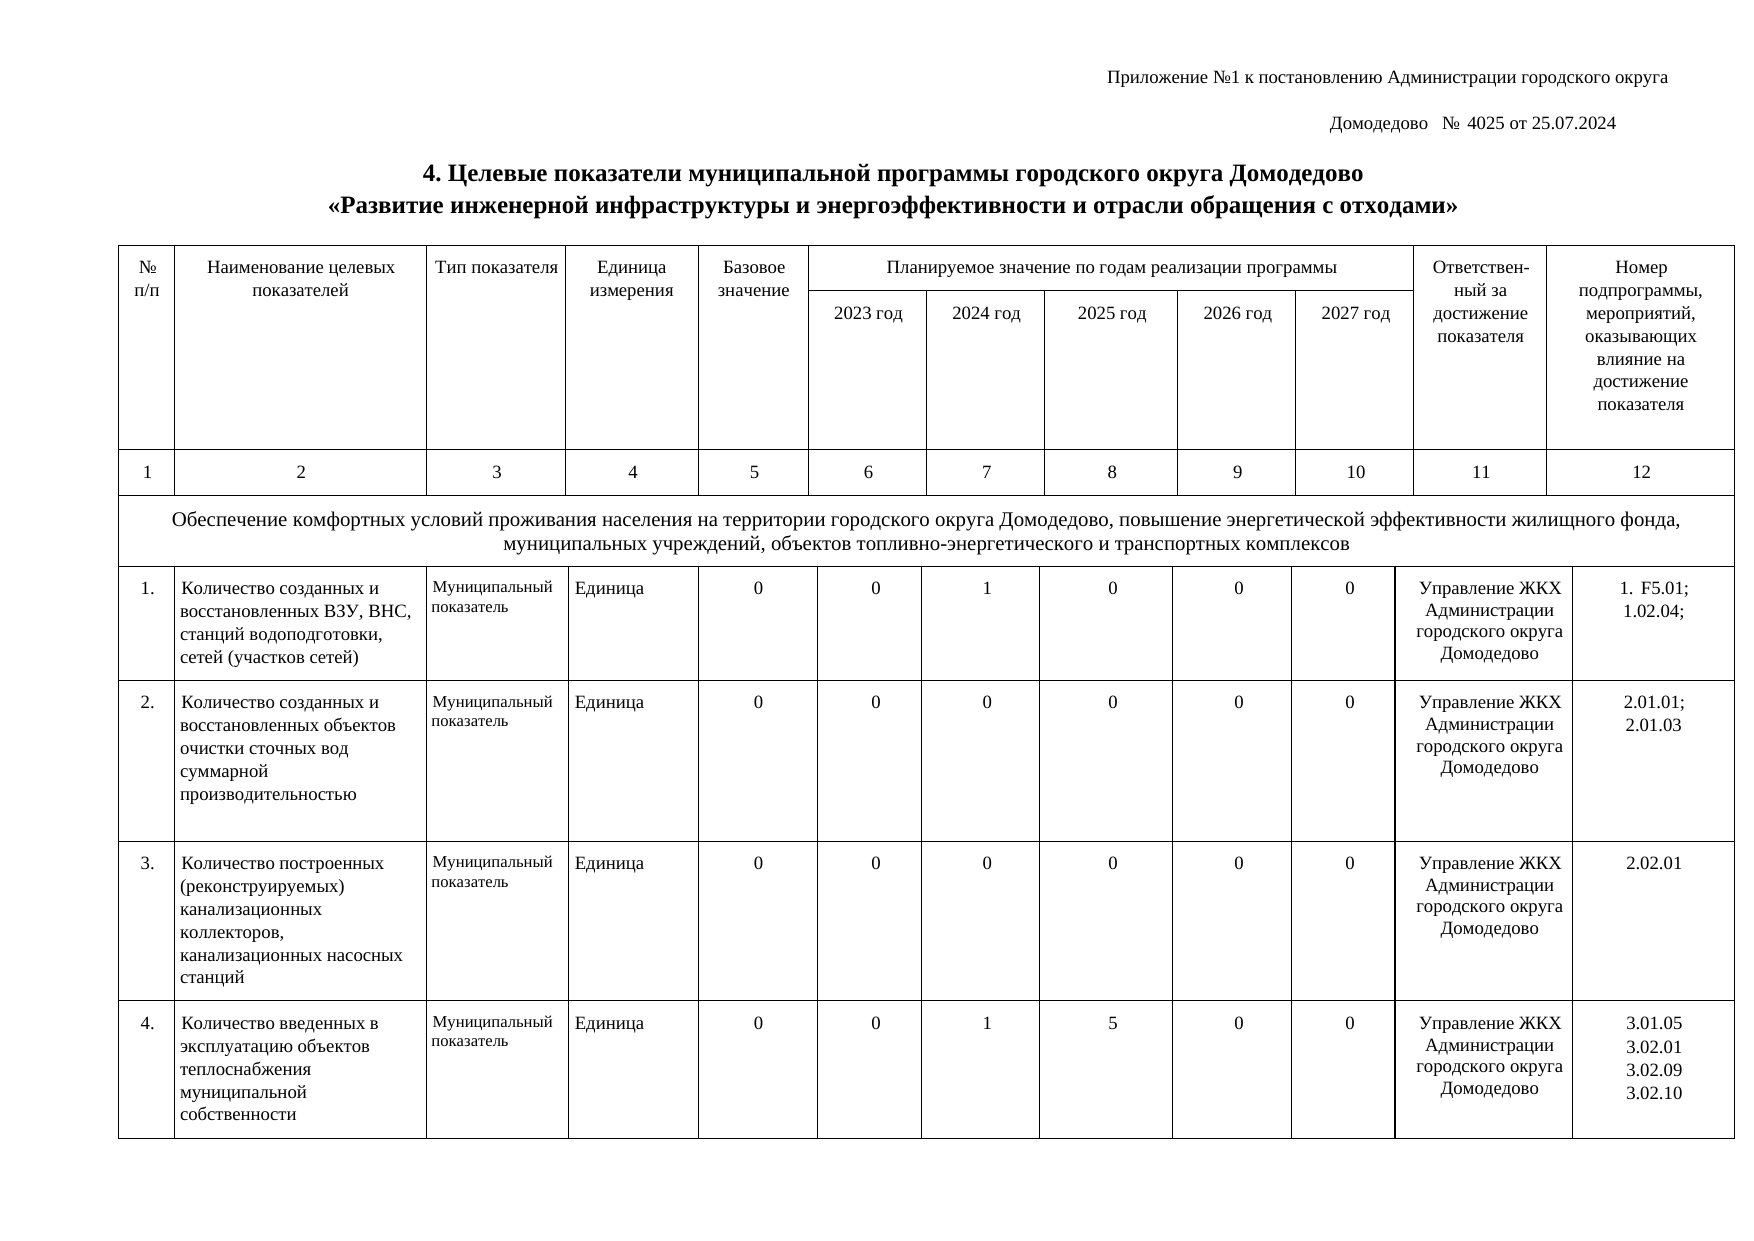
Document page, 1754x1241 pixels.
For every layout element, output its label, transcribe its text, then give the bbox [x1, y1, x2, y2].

table_cell 0 [699, 1001, 817, 1137]
table_header Ответствен-ный за достижение показателя [1414, 246, 1546, 449]
table_cell 7 [927, 450, 1044, 495]
table_cell 2026 год [1178, 291, 1295, 449]
table_cell 0 [1040, 842, 1172, 1000]
table_cell Единица [569, 842, 698, 1000]
text Домодедово № 4025 от 25.07.2024 [118, 112, 1668, 133]
table_cell 0 [922, 842, 1039, 1000]
table_cell 1. [119, 567, 174, 680]
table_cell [1396, 1001, 1572, 1137]
table_cell 9 [1178, 450, 1295, 495]
table_cell 5 [1040, 1001, 1172, 1137]
table_cell Управление ЖКХ Администрации городского округа Домодедово [1396, 567, 1572, 680]
table_cell 0 [1173, 1001, 1291, 1137]
table_cell 1 [922, 1001, 1039, 1137]
table_cell Муниципальный показатель [427, 1001, 568, 1137]
table_cell 2.02.01 [1573, 842, 1734, 1000]
table_header Номер подпрограммы, мероприятий, оказывающих влияние на достижение показателя [1547, 246, 1734, 449]
text Приложение №1 к постановлению Администрации городского округа [118, 29, 1668, 88]
table_cell 6 [809, 450, 926, 495]
table_header Наименование целевых показателей [175, 246, 426, 449]
table_cell 10 [1296, 450, 1413, 495]
table_cell 0 [1040, 567, 1172, 680]
table_cell 1. F5.01; 1.02.04; [1573, 567, 1734, 680]
table_cell 0 [1040, 681, 1172, 841]
table_cell Муниципальный показатель [427, 681, 568, 841]
table_cell 1 [119, 450, 174, 495]
table_cell 0 [1292, 1001, 1394, 1137]
table_cell Количество созданных и восстановленных объектов очистки сточных вод суммарной производительностью [175, 681, 426, 841]
table_header Единица измерения [566, 246, 698, 449]
table_cell Единица [569, 567, 698, 680]
table_cell 0 [699, 842, 817, 1000]
table_cell 0 [818, 842, 921, 1000]
table_cell 2. [119, 681, 174, 841]
table_header Базовое значение [699, 246, 808, 449]
table_cell 3.01.05 3.02.01 3.02.09 3.02.10 [1573, 1001, 1734, 1137]
table_cell 2025 год [1045, 291, 1177, 449]
table_cell Управление ЖКХ Администрации городского округа Домодедово [1396, 681, 1572, 841]
table_header Планируемое значение по годам реализации программы [809, 246, 1413, 290]
table_cell 0 [1173, 567, 1291, 680]
table_cell 0 [699, 567, 817, 680]
table_cell 0 [1292, 681, 1394, 841]
table_cell 2027 год [1296, 291, 1413, 449]
table_cell Количество построенных (реконструируемых) канализационных коллекторов, канализационных насосных станций [175, 842, 426, 1000]
table_cell Муниципальный показатель [427, 567, 568, 680]
table_cell 12 [1547, 450, 1734, 495]
table_cell 0 [818, 681, 921, 841]
table_cell 0 [1292, 567, 1394, 680]
table_cell 2023 год [809, 291, 926, 449]
table_cell 0 [922, 681, 1039, 841]
table_cell 2.01.01; 2.01.03 [1573, 681, 1734, 841]
table_cell 0 [818, 567, 921, 680]
table_cell 5 [699, 450, 808, 495]
table_cell 1 [922, 567, 1039, 680]
table_cell Количество созданных и восстановленных ВЗУ, ВНС, станций водоподготовки, сетей (участков сетей) [175, 567, 426, 680]
table_header № п/п [119, 246, 174, 449]
table_cell 0 [1173, 842, 1291, 1000]
table_cell Муниципальный показатель [427, 842, 568, 1000]
table_cell 3 [427, 450, 565, 495]
table_cell Управление ЖКХ Администрации городского округа Домодедово [1396, 842, 1572, 1000]
table_cell Количество введенных в эксплуатацию объектов теплоснабжения муниципальной собственности [175, 1001, 426, 1137]
table_cell 2 [175, 450, 426, 495]
table_cell 2024 год [927, 291, 1044, 449]
table_cell 8 [1045, 450, 1177, 495]
text 4. Целевые показатели муниципальной программы городского округа Домодедово «Развитие инженерной инфраструктуры и энергоэффективности и отрасли обращения с отходами» [118, 158, 1668, 219]
table_cell 4 [566, 450, 698, 495]
table_cell 0 [699, 681, 817, 841]
table_cell Обеспечение комфортных условий проживания населения на территории городского округа Домодедово, повышение энергетической эффективности жилищного фонда, муниципальных учреждений, объектов топливно-энергетического и транспортных комплексов [119, 496, 1734, 566]
table_cell 3. [119, 842, 174, 1000]
table_cell 0 [1173, 681, 1291, 841]
table_cell Единица [569, 681, 698, 841]
table_cell 11 [1414, 450, 1546, 495]
table_cell 0 [818, 1001, 921, 1137]
table_header Тип показателя [427, 246, 565, 449]
table_cell 4. [119, 1001, 174, 1137]
table_cell Единица [569, 1001, 698, 1137]
table_cell 0 [1292, 842, 1394, 1000]
